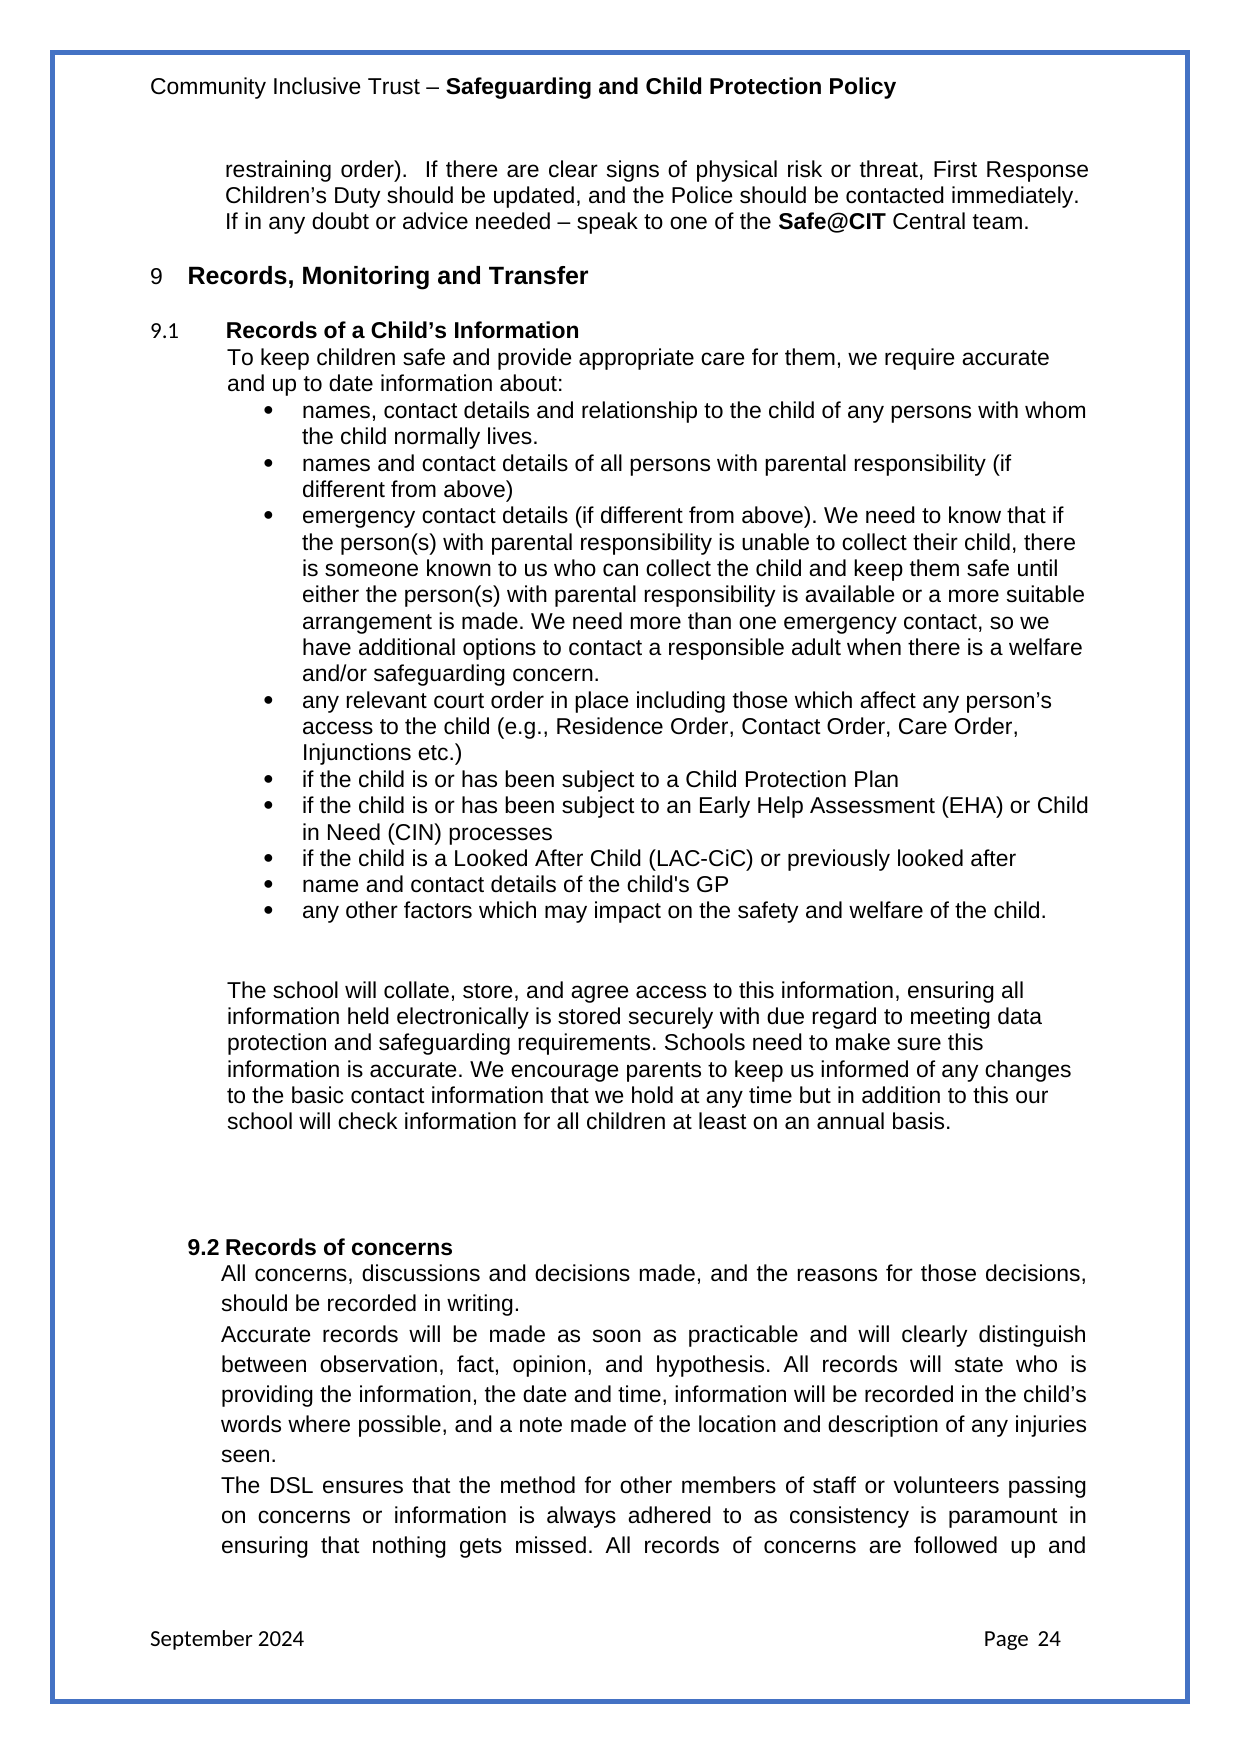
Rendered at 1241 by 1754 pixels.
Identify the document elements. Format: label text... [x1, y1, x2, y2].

list names, contact details and relationship to the child of any persons with whom the child normally lives. [264, 397, 1090, 449]
list name and contact details of the child's GP [264, 871, 1090, 897]
text The school will collate, store, and agree access to this information, ensuring all information held electronically is stored securely with due regard to meeting data protection and safeguarding requirements. Schools need to make sure this information is accurate. We encourage parents to keep us informed of any changes to the basic contact information that we hold at any time but in addition to this our school will check information for all children at least on an annual basis. [227, 977, 1090, 1135]
text 9.1 Records of a Child’s Information [150, 316, 1090, 344]
list if the child is a Looked After Child (LAC-CiC) or previously looked after [264, 845, 1090, 871]
list All concerns, discussions and decisions made, and the reasons for those decisions, should be recorded in writing. [221, 1260, 1087, 1317]
list emergency contact details (if different from above). We need to know that if the person(s) with parental responsibility is unable to collect their child, there is someone known to us who can collect the child and keep them safe until either the person(s) with parental responsibility is available or a more suitable arrangement is made. We need more than one emergency contact, so we have additional options to contact a responsible adult when there is a welfare and/or safeguarding concern. [264, 502, 1090, 687]
text If in any doubt or advice needed – speak to one of the Safe@CIT Central team. [225, 208, 1090, 234]
list Accurate records will be made as soon as practicable and will clearly distinguish between observation, fact, opinion, and hypothesis. All records will state who is providing the information, the date and time, information will be recorded in the child’s words where possible, and a note made of the location and description of any injuries seen. [221, 1321, 1087, 1468]
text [225, 156, 1090, 208]
text To keep children safe and provide appropriate care for them, we require accurate and up to date information about: [227, 344, 1090, 397]
list any relevant court order in place including those which affect any person’s access to the child (e.g., Residence Order, Contact Order, Care Order, Injunctions etc.) [264, 687, 1090, 766]
list Records, Monitoring and Transfer [150, 261, 1090, 290]
list if the child is or has been subject to an Early Help Assessment (EHA) or Child in Need (CIN) processes [264, 792, 1090, 845]
list Records of concerns [187, 1234, 1090, 1260]
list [221, 1472, 1087, 1558]
list names and contact details of all persons with parental responsibility (if different from above) [264, 449, 1090, 502]
list any other factors which may impact on the safety and welfare of the child. [264, 897, 1090, 924]
list if the child is or has been subject to a Child Protection Plan [264, 766, 1090, 792]
